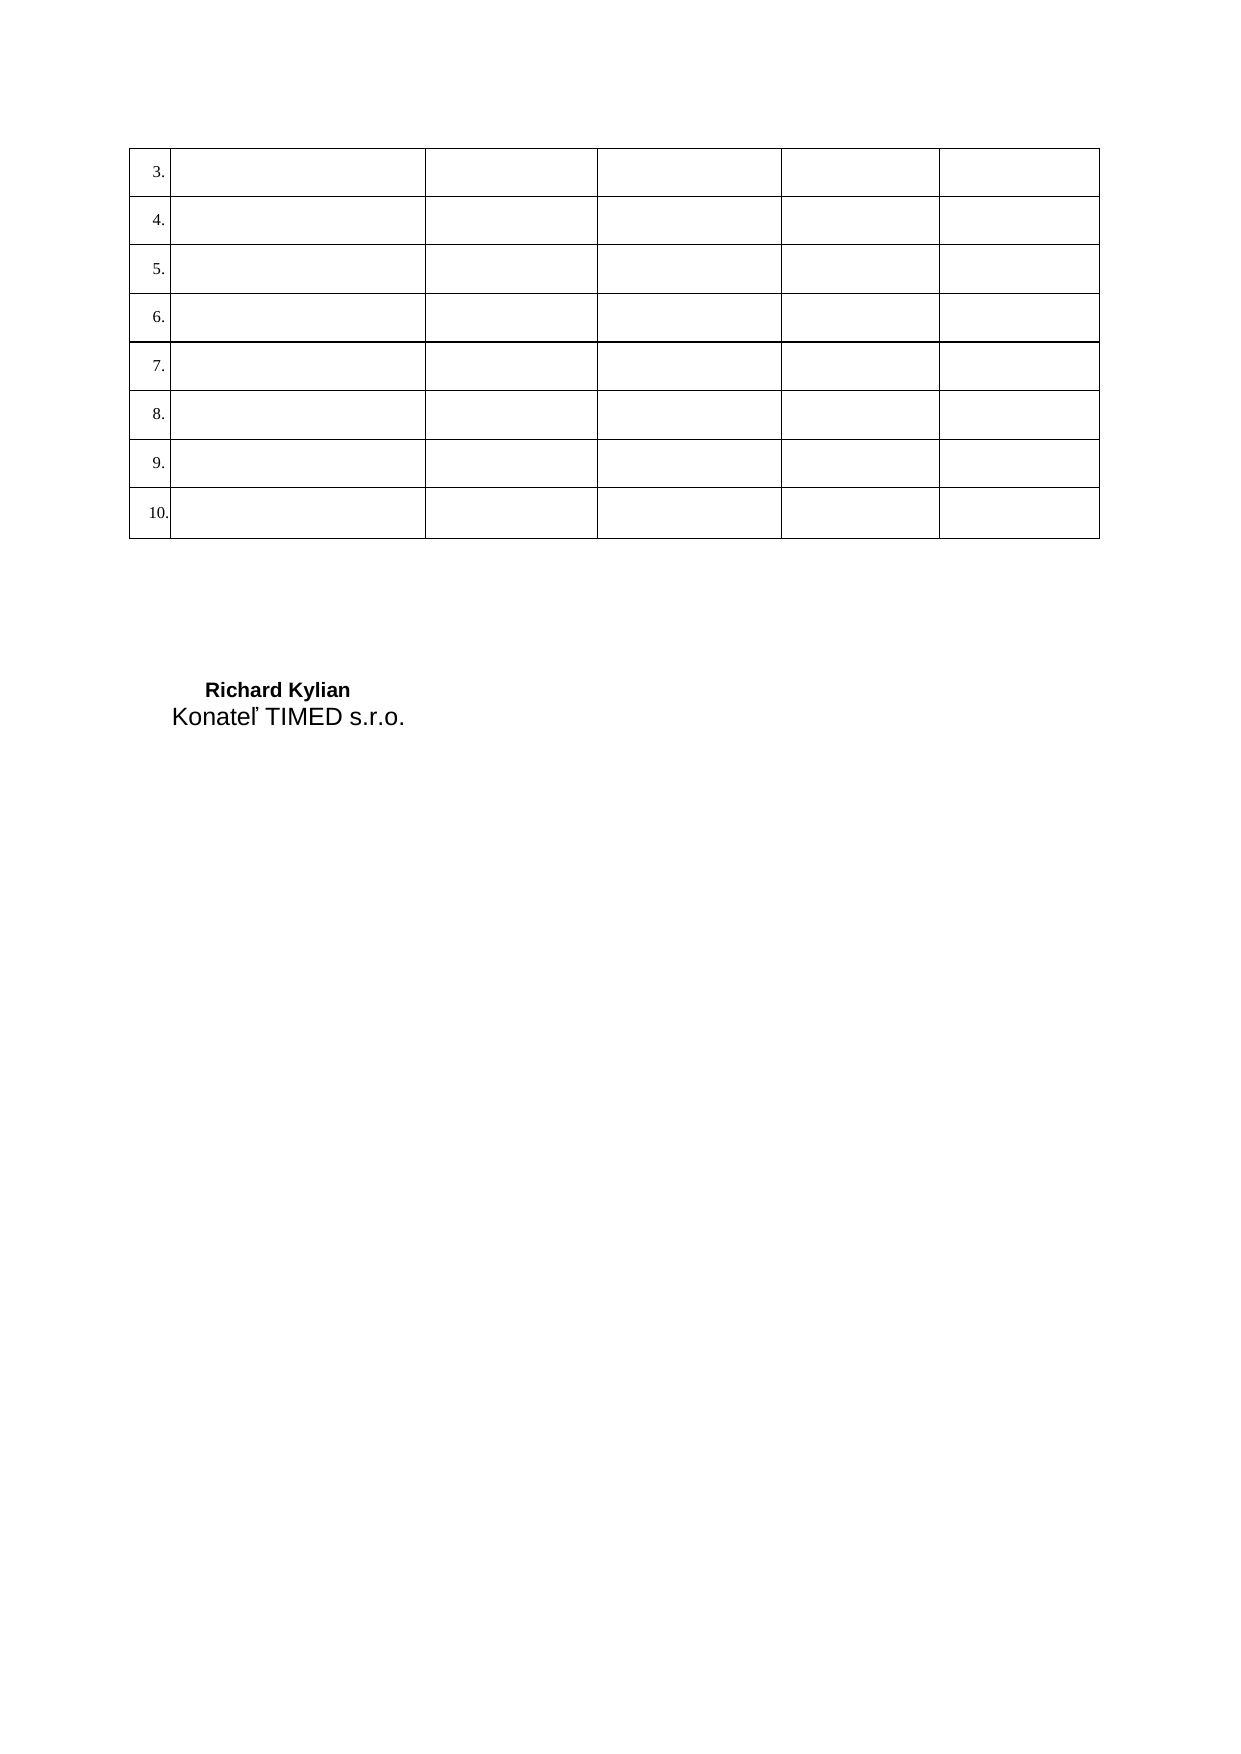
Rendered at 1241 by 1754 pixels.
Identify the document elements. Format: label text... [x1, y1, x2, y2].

table_cell [171, 245, 425, 293]
table_cell [782, 294, 939, 341]
table_cell [940, 440, 1099, 487]
table_cell [426, 343, 597, 390]
table_cell [598, 149, 781, 196]
table_cell [598, 197, 781, 244]
table_cell 6. [130, 294, 170, 341]
table_cell [782, 343, 939, 390]
table_cell [782, 391, 939, 438]
table_cell [940, 488, 1099, 538]
table_cell [598, 440, 781, 487]
table_cell [171, 440, 425, 487]
table_cell [782, 440, 939, 487]
table_cell [940, 149, 1099, 196]
table_cell [171, 488, 425, 538]
table_cell [940, 391, 1099, 438]
table_cell [426, 488, 597, 538]
table_cell [171, 391, 425, 438]
table_cell [426, 245, 597, 293]
table_cell 10. [130, 488, 170, 538]
table_cell [171, 343, 425, 390]
table_cell 9. [130, 440, 170, 487]
table_cell [782, 488, 939, 538]
table_cell [940, 294, 1099, 341]
table_cell [171, 149, 425, 196]
table_cell 7. [130, 343, 170, 390]
table_cell [940, 245, 1099, 293]
table_cell [940, 343, 1099, 390]
table_cell [426, 149, 597, 196]
table_cell [426, 197, 597, 244]
table_cell [782, 197, 939, 244]
table_cell [940, 197, 1099, 244]
table_cell 4. [130, 197, 170, 244]
table_cell [171, 197, 425, 244]
table_cell [598, 245, 781, 293]
table_cell [782, 149, 939, 196]
table_cell [171, 294, 425, 341]
table_cell [598, 343, 781, 390]
table_cell [598, 294, 781, 341]
text Konateľ TIMED s.r.o. [130, 702, 1122, 731]
table_cell [598, 488, 781, 538]
table_cell 3. [130, 149, 170, 196]
text Richard Kylian [130, 678, 1122, 702]
table_cell [782, 245, 939, 293]
table_cell [426, 440, 597, 487]
table_cell 5. [130, 245, 170, 293]
table_cell [598, 391, 781, 438]
table_cell 8. [130, 391, 170, 438]
table_cell [426, 294, 597, 341]
table_cell [426, 391, 597, 438]
